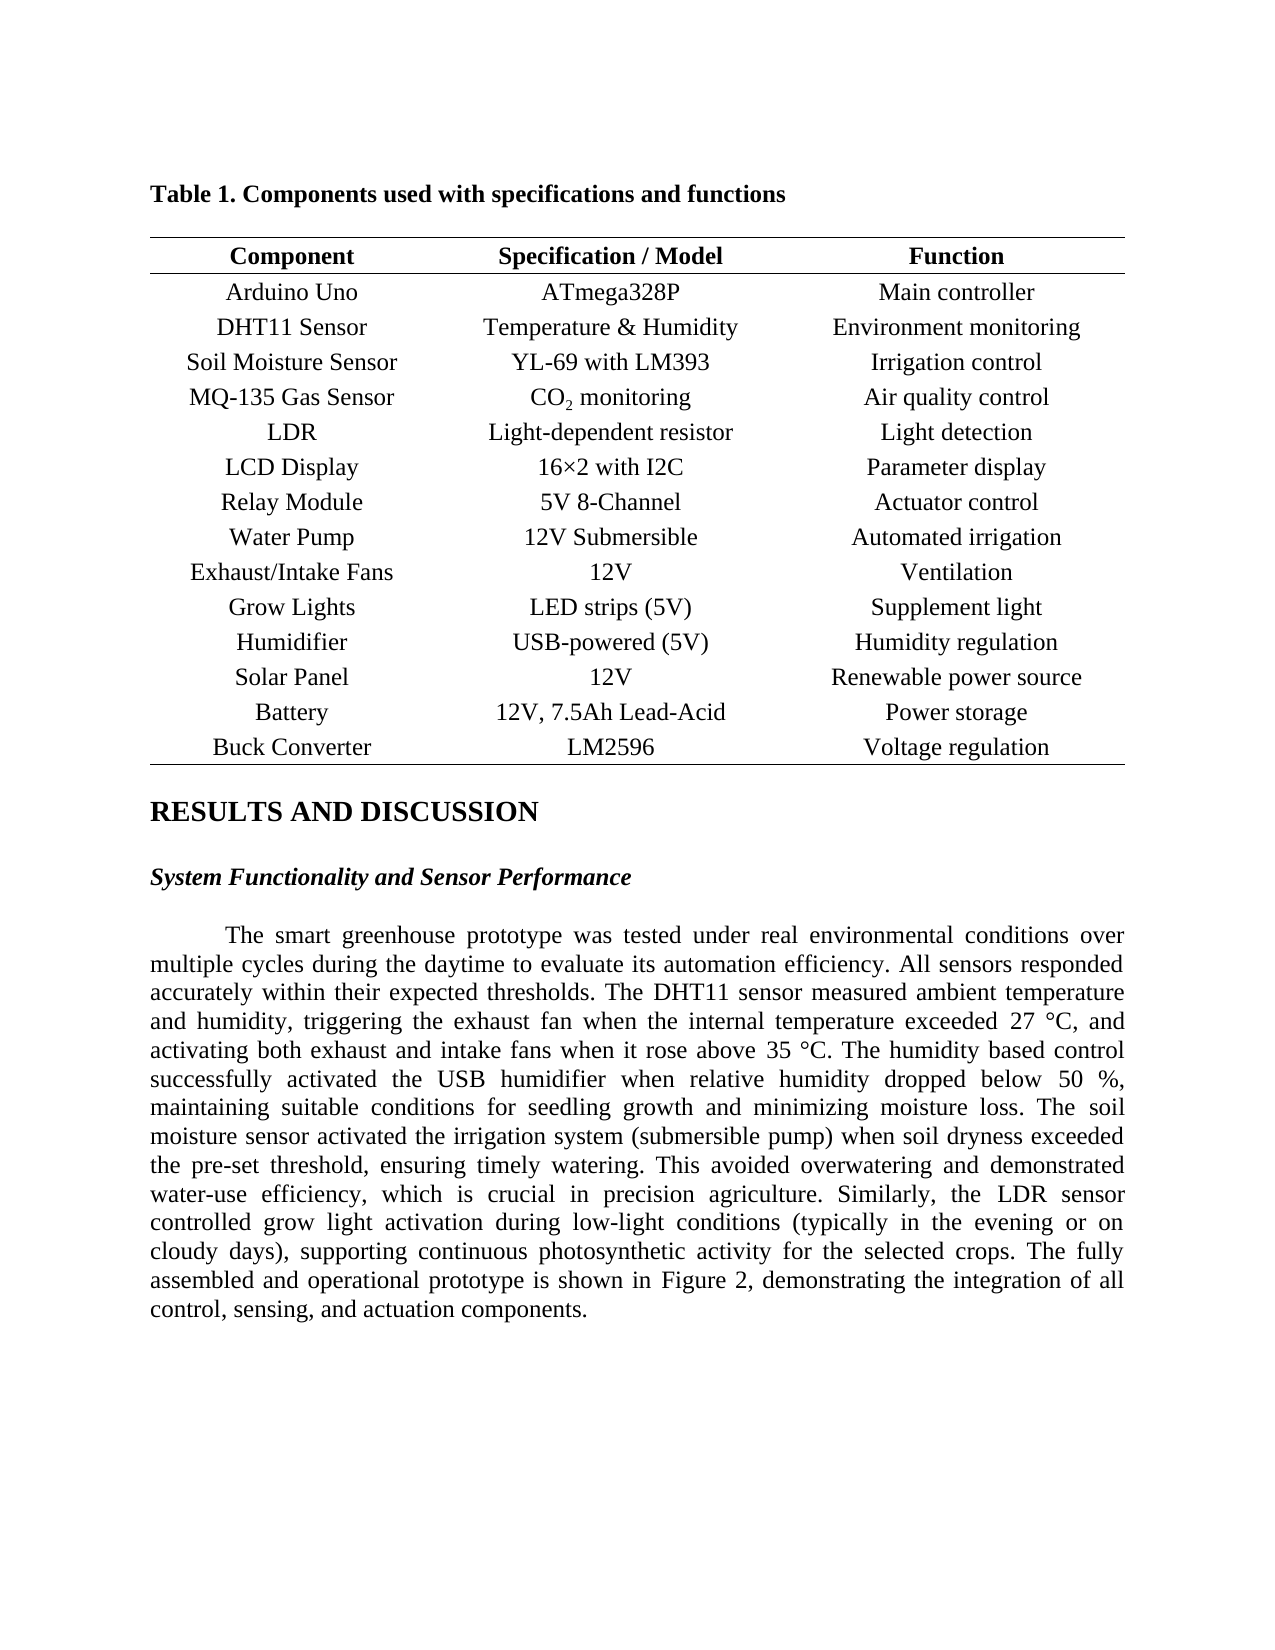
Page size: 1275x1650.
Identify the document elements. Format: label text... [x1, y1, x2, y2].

table_cell 12V [434, 554, 788, 589]
table_cell DHT11 Sensor [150, 309, 433, 344]
table_cell LCD Display [150, 449, 433, 484]
table_cell 12V [434, 659, 788, 694]
text RESULTS AND DISCUSSION [150, 794, 1125, 828]
table_cell Solar Panel [150, 659, 433, 694]
table_cell Ventilation [788, 554, 1125, 589]
table_cell LDR [150, 414, 433, 449]
table_cell Irrigation control [788, 344, 1125, 379]
table_cell Soil Moisture Sensor [150, 344, 433, 379]
subtitle System Functionality and Sensor Performance [150, 862, 1125, 891]
table_cell Humidity regulation [788, 624, 1125, 659]
table_cell Air quality control [788, 379, 1125, 414]
table_cell ATmega328P [434, 274, 788, 309]
table_cell 12V, 7.5Ah Lead-Acid [434, 694, 788, 729]
table_cell Environment monitoring [788, 309, 1125, 344]
table_cell Light detection [788, 414, 1125, 449]
table_header Specification / Model [434, 238, 788, 273]
table_cell Arduino Uno [150, 274, 433, 309]
table_cell 5V 8-Channel [434, 484, 788, 519]
table_cell 16×2 with I2C [434, 449, 788, 484]
table_cell Voltage regulation [788, 729, 1125, 764]
text The smart greenhouse prototype was tested under real environmental conditions over multiple cycles during the daytime to evaluate its automation efficiency. All sensors responded accurately within their expected thresholds. The DHT11 sensor measured ambient temperature and humidity, triggering the exhaust fan when the internal temperature exceeded 27 °C, and activating both exhaust and intake fans when it rose above 35 °C. The humidity based control successfully activated the USB humidifier when relative humidity dropped below 50 %, maintaining suitable conditions for seedling growth and minimizing moisture loss. The soil moisture sensor activated the irrigation system (submersible pump) when soil dryness exceeded the pre-set threshold, ensuring timely watering. This avoided overwatering and demonstrated water-use efficiency, which is crucial in precision agriculture. Similarly, the LDR sensor controlled grow light activation during low-light conditions (typically in the evening or on cloudy days), supporting continuous photosynthetic activity for the selected crops. The fully assembled and operational prototype is shown in Figure 2, demonstrating the integration of all control, sensing, and actuation components. [150, 920, 1125, 1322]
table_cell Actuator control [788, 484, 1125, 519]
table_cell USB-powered (5V) [434, 624, 788, 659]
table_cell Supplement light [788, 589, 1125, 624]
table_cell Battery [150, 694, 433, 729]
table_cell YL-69 with LM393 [434, 344, 788, 379]
table_cell LM2596 [434, 729, 788, 764]
table_cell Temperature & Humidity [434, 309, 788, 344]
table_cell Grow Lights [150, 589, 433, 624]
table_cell Humidifier [150, 624, 433, 659]
table_cell Water Pump [150, 519, 433, 554]
table_cell Automated irrigation [788, 519, 1125, 554]
table_cell Power storage [788, 694, 1125, 729]
table_cell Light-dependent resistor [434, 414, 788, 449]
table_cell 12V Submersible [434, 519, 788, 554]
table_cell Relay Module [150, 484, 433, 519]
table_cell Exhaust/Intake Fans [150, 554, 433, 589]
subtitle Table 1. Components used with specifications and functions [150, 179, 1125, 208]
table_cell Renewable power source [788, 659, 1125, 694]
table_cell LED strips (5V) [434, 589, 788, 624]
table_cell CO₂ monitoring [434, 379, 788, 414]
table_header Component [150, 238, 433, 273]
table_cell Buck Converter [150, 729, 433, 764]
table_cell MQ-135 Gas Sensor [150, 379, 433, 414]
table_header Function [788, 238, 1125, 273]
table_cell Main controller [788, 274, 1125, 309]
table_cell Parameter display [788, 449, 1125, 484]
